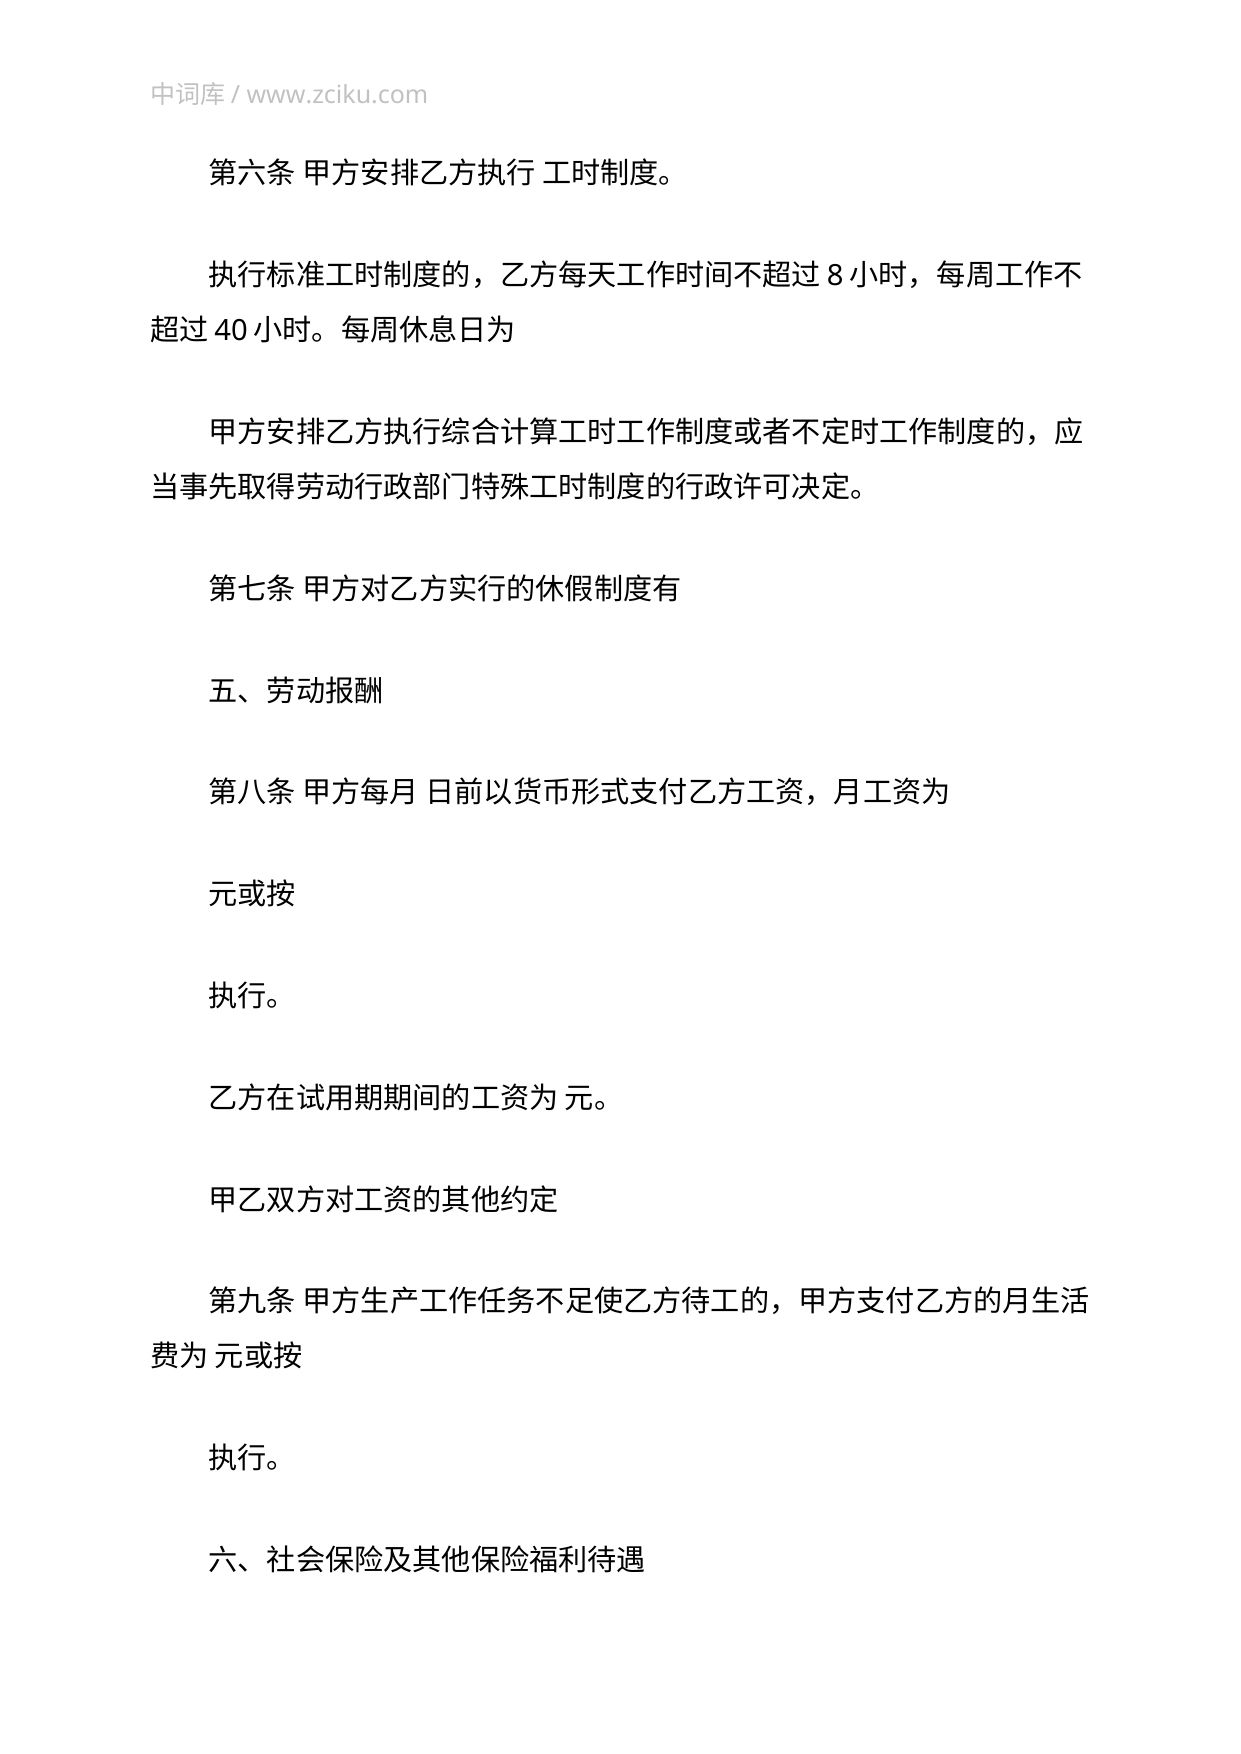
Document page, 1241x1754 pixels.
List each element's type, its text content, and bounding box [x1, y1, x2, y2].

text 元或按 [150, 871, 1090, 913]
text 第七条 甲方对乙方实行的休假制度有 [150, 565, 1090, 608]
text 甲乙双方对工资的其他约定 [150, 1176, 1090, 1218]
text 甲方安排乙方执行综合计算工时工作制度或者不定时工作制度的，应当事先取得劳动行政部门特殊工时制度的行政许可决定。 [150, 409, 1090, 506]
text 六、社会保险及其他保险福利待遇 [150, 1536, 1090, 1578]
text 第九条 甲方生产工作任务不足使乙方待工的，甲方支付乙方的月生活费为 元或按 [150, 1278, 1090, 1375]
text 执行标准工时制度的，乙方每天工作时间不超过8小时，每周工作不超过40小时。每周休息日为 [150, 252, 1090, 349]
text 五、劳动报酬 [150, 667, 1090, 709]
text 执行。 [150, 972, 1090, 1015]
text 乙方在试用期期间的工资为 元。 [150, 1074, 1090, 1117]
text 执行。 [150, 1434, 1090, 1477]
text 第六条 甲方安排乙方执行 工时制度。 [150, 150, 1090, 192]
text 第八条 甲方每月 日前以货币形式支付乙方工资，月工资为 [150, 769, 1090, 811]
